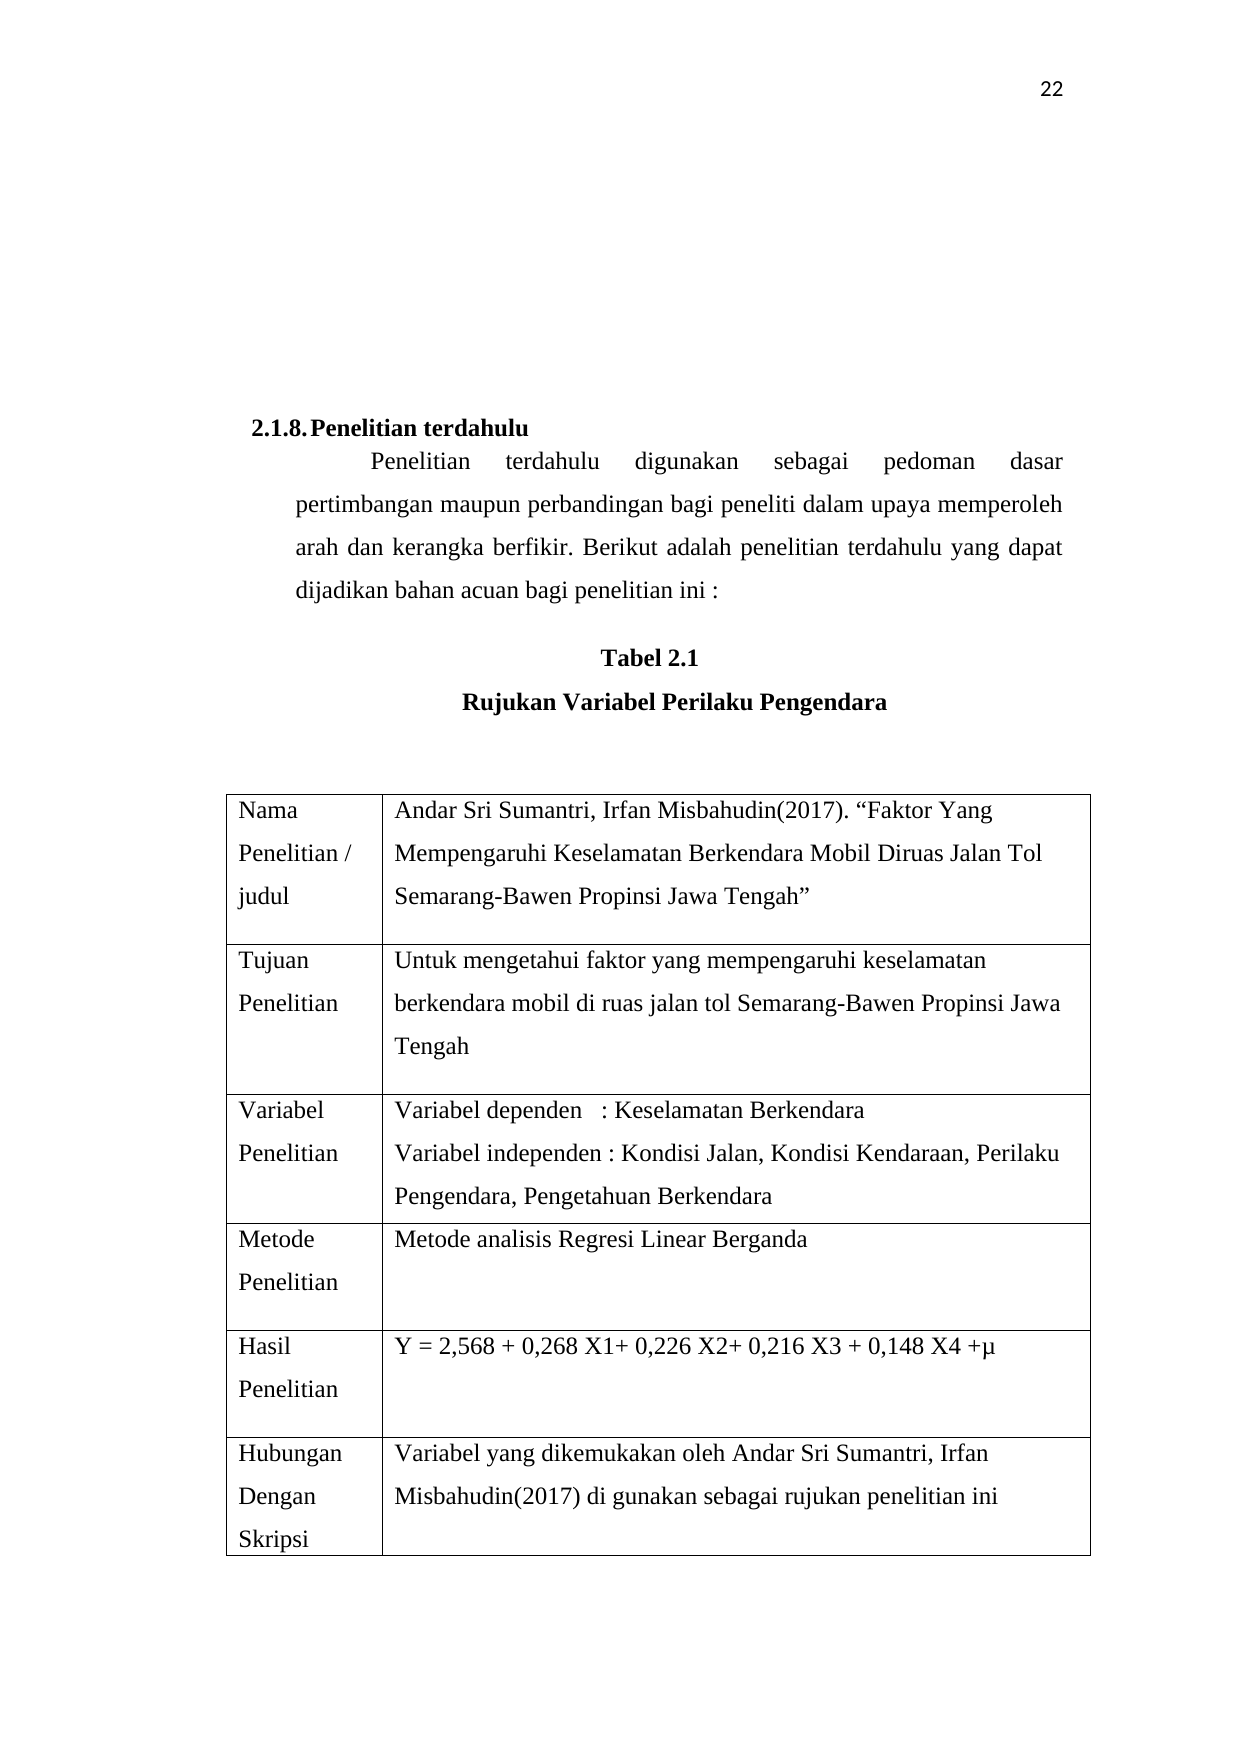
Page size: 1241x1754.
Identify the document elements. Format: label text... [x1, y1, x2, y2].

table_cell Variabel dependen : Keselamatan Berkendara Variabel independen : Kondisi Jalan, Kondisi Kendaraan, Perilaku Pengendara, Pengetahuan Berkendara [383, 1095, 1090, 1223]
table_cell Y = 2,568 + 0,268 X1+ 0,226 X2+ 0,216 X3 + 0,148 X4 +µ [383, 1331, 1090, 1437]
table_cell Variabel yang dikemukakan oleh Andar Sri Sumantri, Irfan Misbahudin(2017) di gunakan sebagai rujukan penelitian ini [383, 1438, 1090, 1555]
table_header Nama Penelitian / judul [227, 795, 382, 944]
subtitle Penelitian terdahulu digunakan sebagai pedoman dasar pertimbangan maupun perbandingan bagi peneliti dalam upaya memperoleh arah dan kerangka berfikir. Berikut adalah penelitian terdahulu yang dapat dijadikan bahan acuan bagi penelitian ini : [295, 446, 1063, 604]
list Rujukan Variabel Perilaku Pengendara [286, 687, 1063, 715]
table_cell Hasil Penelitian [227, 1331, 382, 1437]
subtitle Penelitian terdahulu [251, 413, 1063, 442]
table_cell Untuk mengetahui faktor yang mempengaruhi keselamatan berkendara mobil di ruas jalan tol Semarang-Bawen Propinsi Jawa Tengah [383, 945, 1090, 1094]
subtitle Tabel 2.1 [236, 643, 1063, 672]
table_cell Variabel Penelitian [227, 1095, 382, 1223]
table_cell Tujuan Penelitian [227, 945, 382, 1094]
table_cell Metode analisis Regresi Linear Berganda [383, 1224, 1090, 1330]
table_header Andar Sri Sumantri, Irfan Misbahudin(2017). “Faktor Yang Mempengaruhi Keselamatan Berkendara Mobil Diruas Jalan Tol Semarang-Bawen Propinsi Jawa Tengah” [383, 795, 1090, 944]
table_cell Metode Penelitian [227, 1224, 382, 1330]
table_cell Hubungan Dengan Skripsi [227, 1438, 382, 1555]
